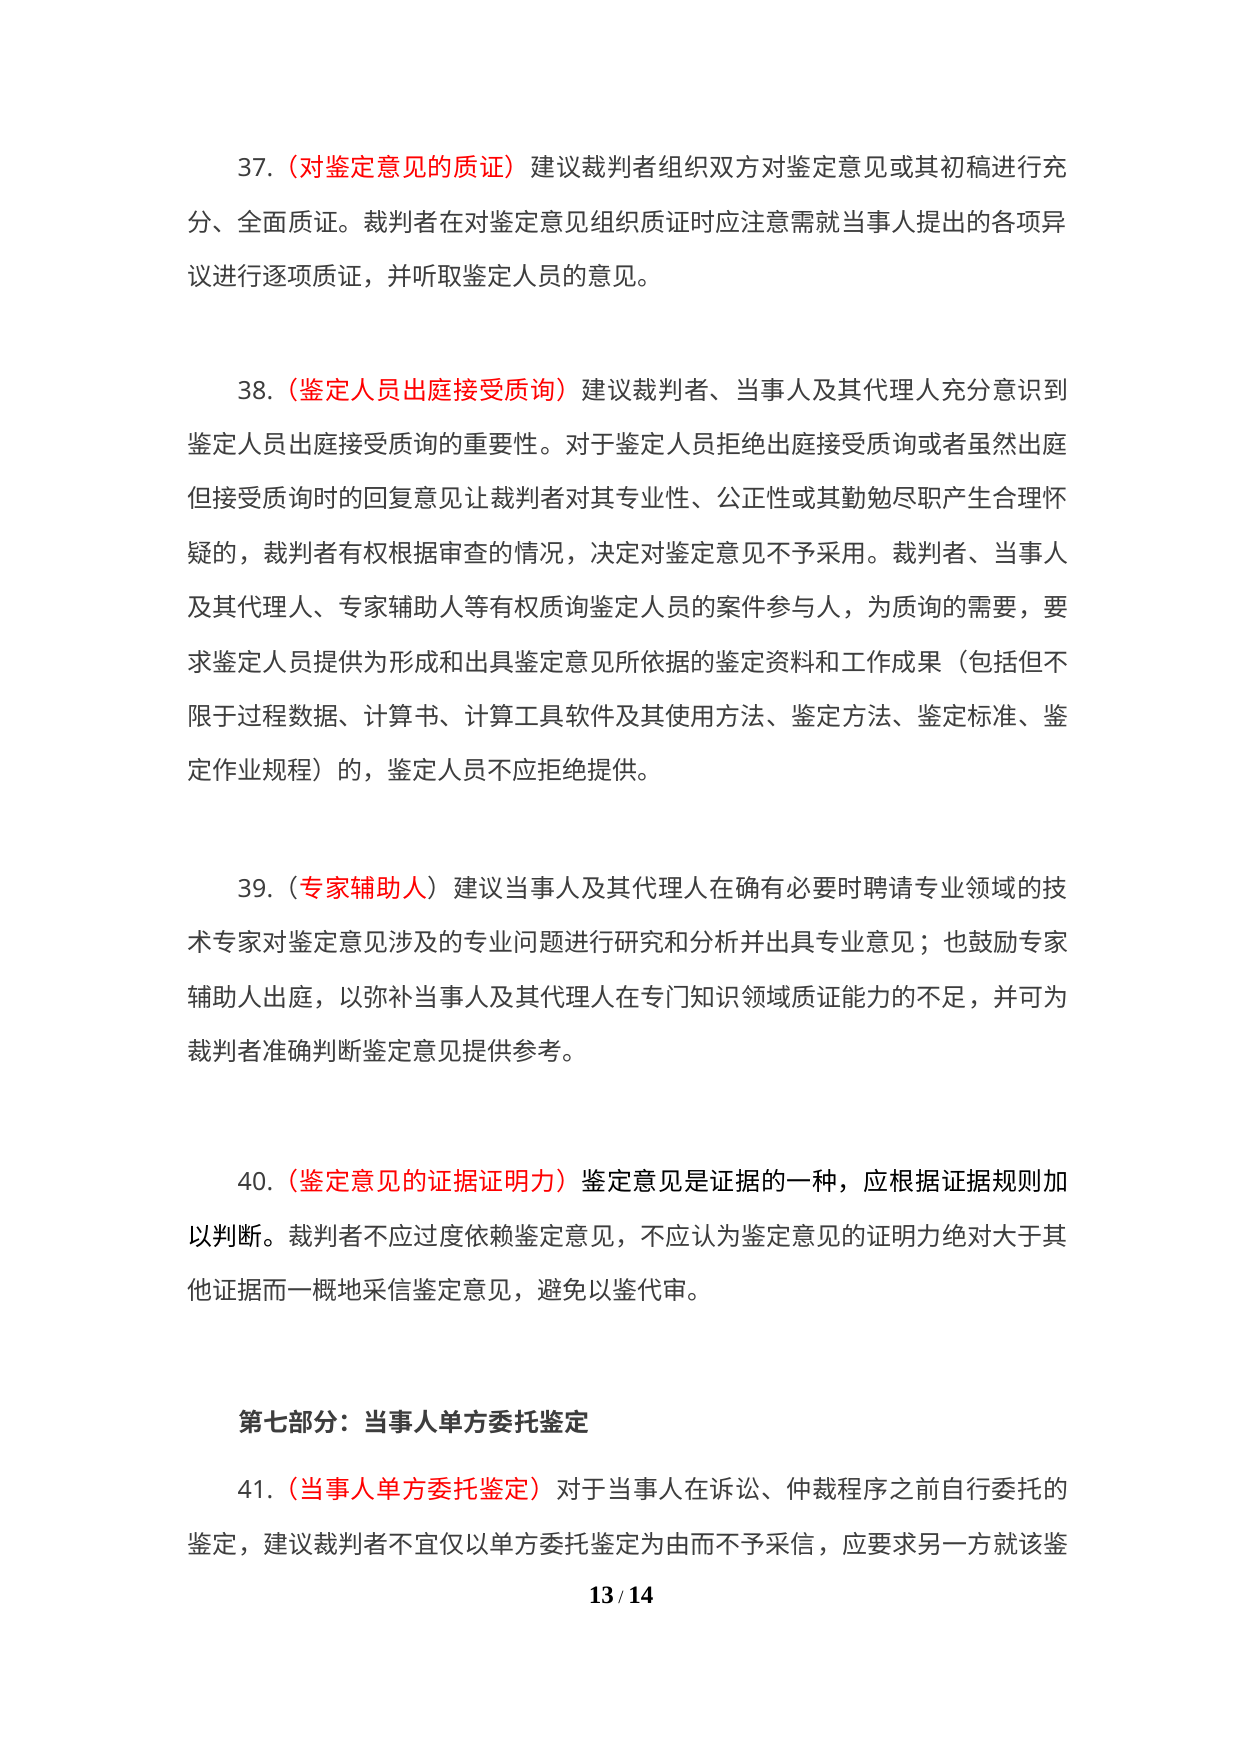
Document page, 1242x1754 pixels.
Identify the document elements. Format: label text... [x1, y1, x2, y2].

text 第七部分：当事人单方委托鉴定 [238, 1401, 1069, 1439]
text 37.（对鉴定意见的质证）建议裁判者组织双方对鉴定意见或其初稿进行充分、全面质证。裁判者在对鉴定意见组织质证时应注意需就当事人提出的各项异 议进行逐项质证，并听取鉴定人员的意见。 [187, 148, 1069, 293]
text 40.（鉴定意见的证据证明力）鉴定意见是证据的一种，应根据证据规则加以判断。裁判者不应过度依赖鉴定意见，不应认为鉴定意见的证明力绝对大于其他证据而一概地采信鉴定意见，避免以鉴代审。 [187, 1162, 1069, 1307]
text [187, 1470, 1069, 1561]
text 38.（鉴定人员出庭接受质询）建议裁判者、当事人及其代理人充分意识到鉴定人员出庭接受质询的重要性。对于鉴定人员拒绝出庭接受质询或者虽然出庭但接受质询时的回复意见让裁判者对其专业性、公正性或其勤勉尽职产生合理怀疑的，裁判者有权根据审查的情况，决定对鉴定意见不予采用。裁判者、当事人及其代理人、专家辅助人等有权质询鉴定人员的案件参与人，为质询的需要，要求鉴定人员提供为形成和出具鉴定意见所依据的鉴定资料和工作成果（包括但不限于过程数据、计算书、计算工具软件及其使用方法、鉴定方法、鉴定标准、鉴定作业规程）的，鉴定人员不应拒绝提供。 [187, 370, 1069, 787]
text 39.（专家辅助人）建议当事人及其代理人在确有必要时聘请专业领域的技术专家对鉴定意见涉及的专业问题进行研究和分析并出具专业意见；也鼓励专家辅助人出庭，以弥补当事人及其代理人在专门知识领域质证能力的不足，并可为裁判者准确判断鉴定意见提供参考。 [187, 868, 1069, 1068]
